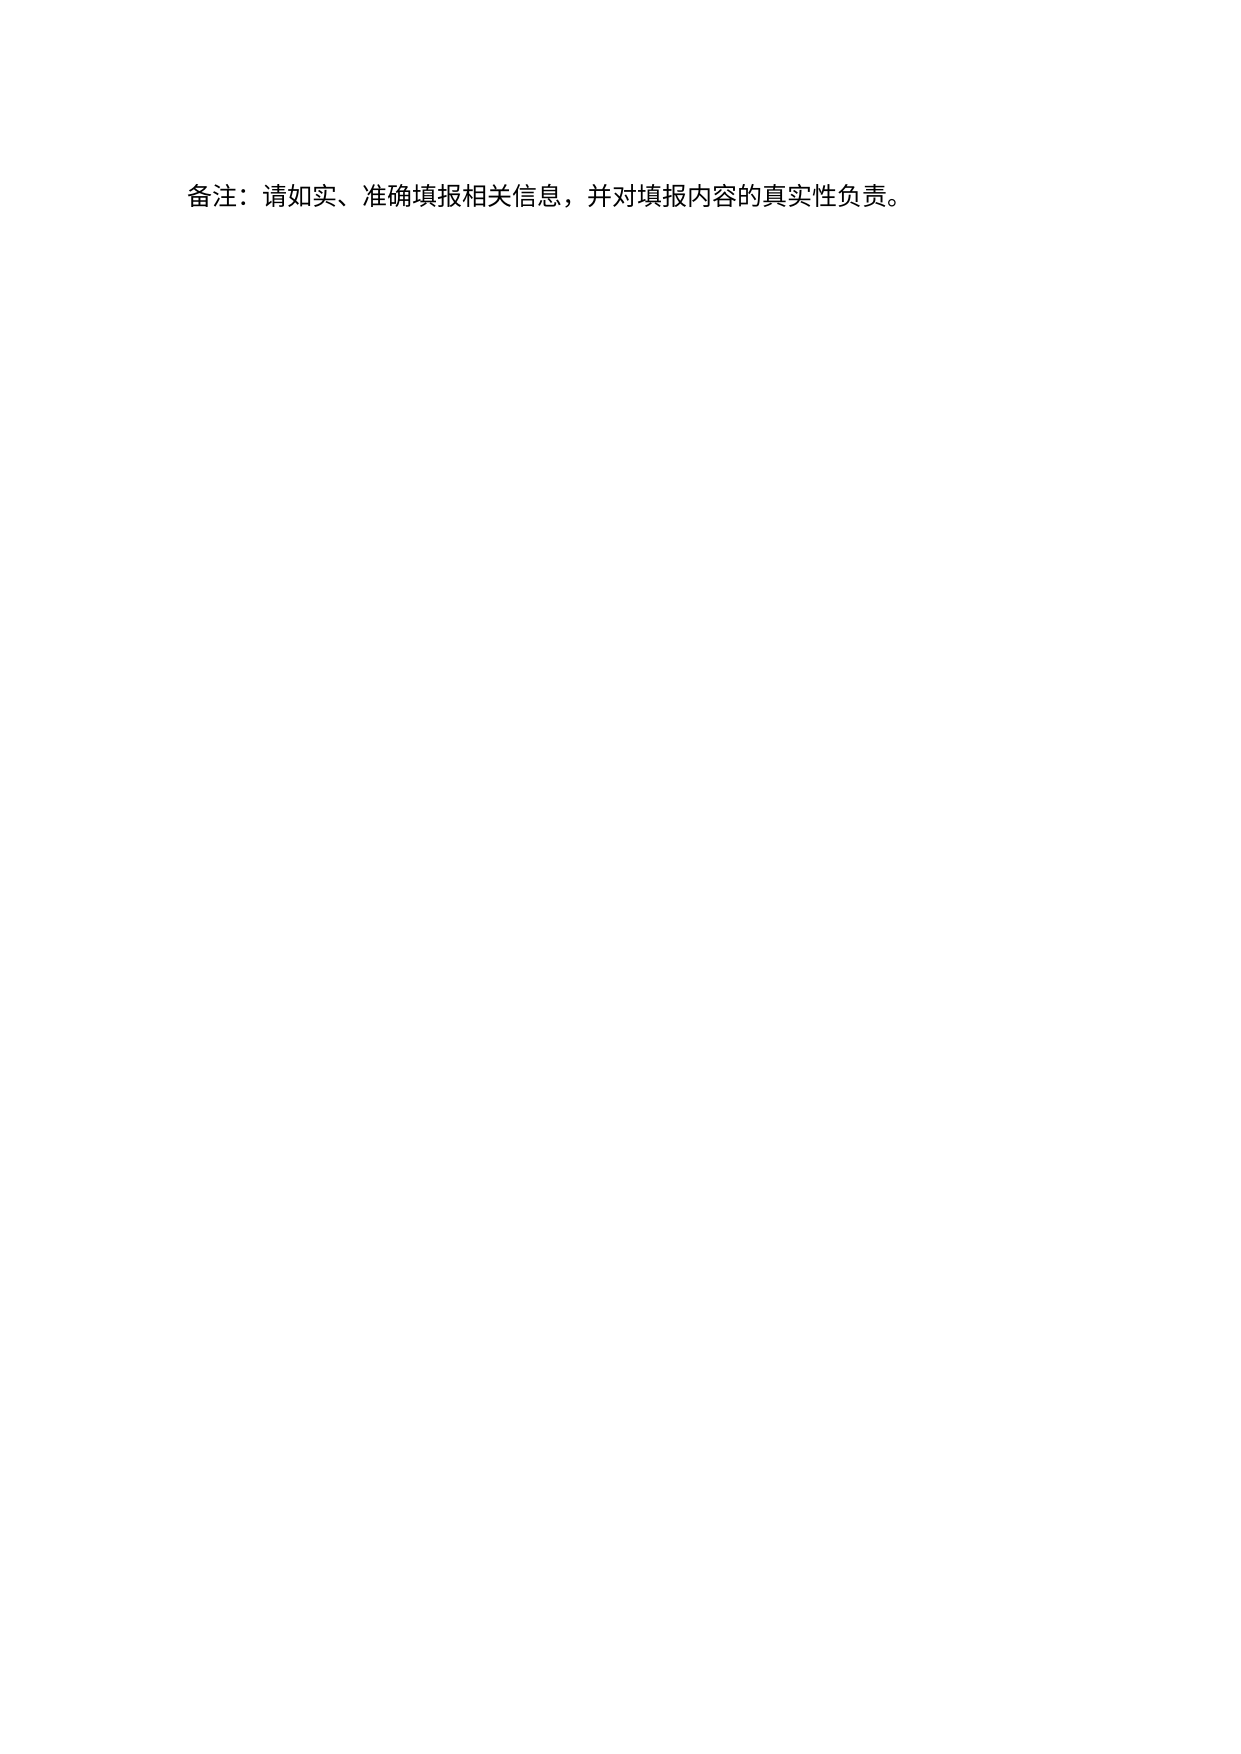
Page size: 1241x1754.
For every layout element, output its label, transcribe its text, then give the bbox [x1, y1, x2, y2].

text 备注：请如实、准确填报相关信息，并对填报内容的真实性负责。 [187, 162, 1053, 227]
